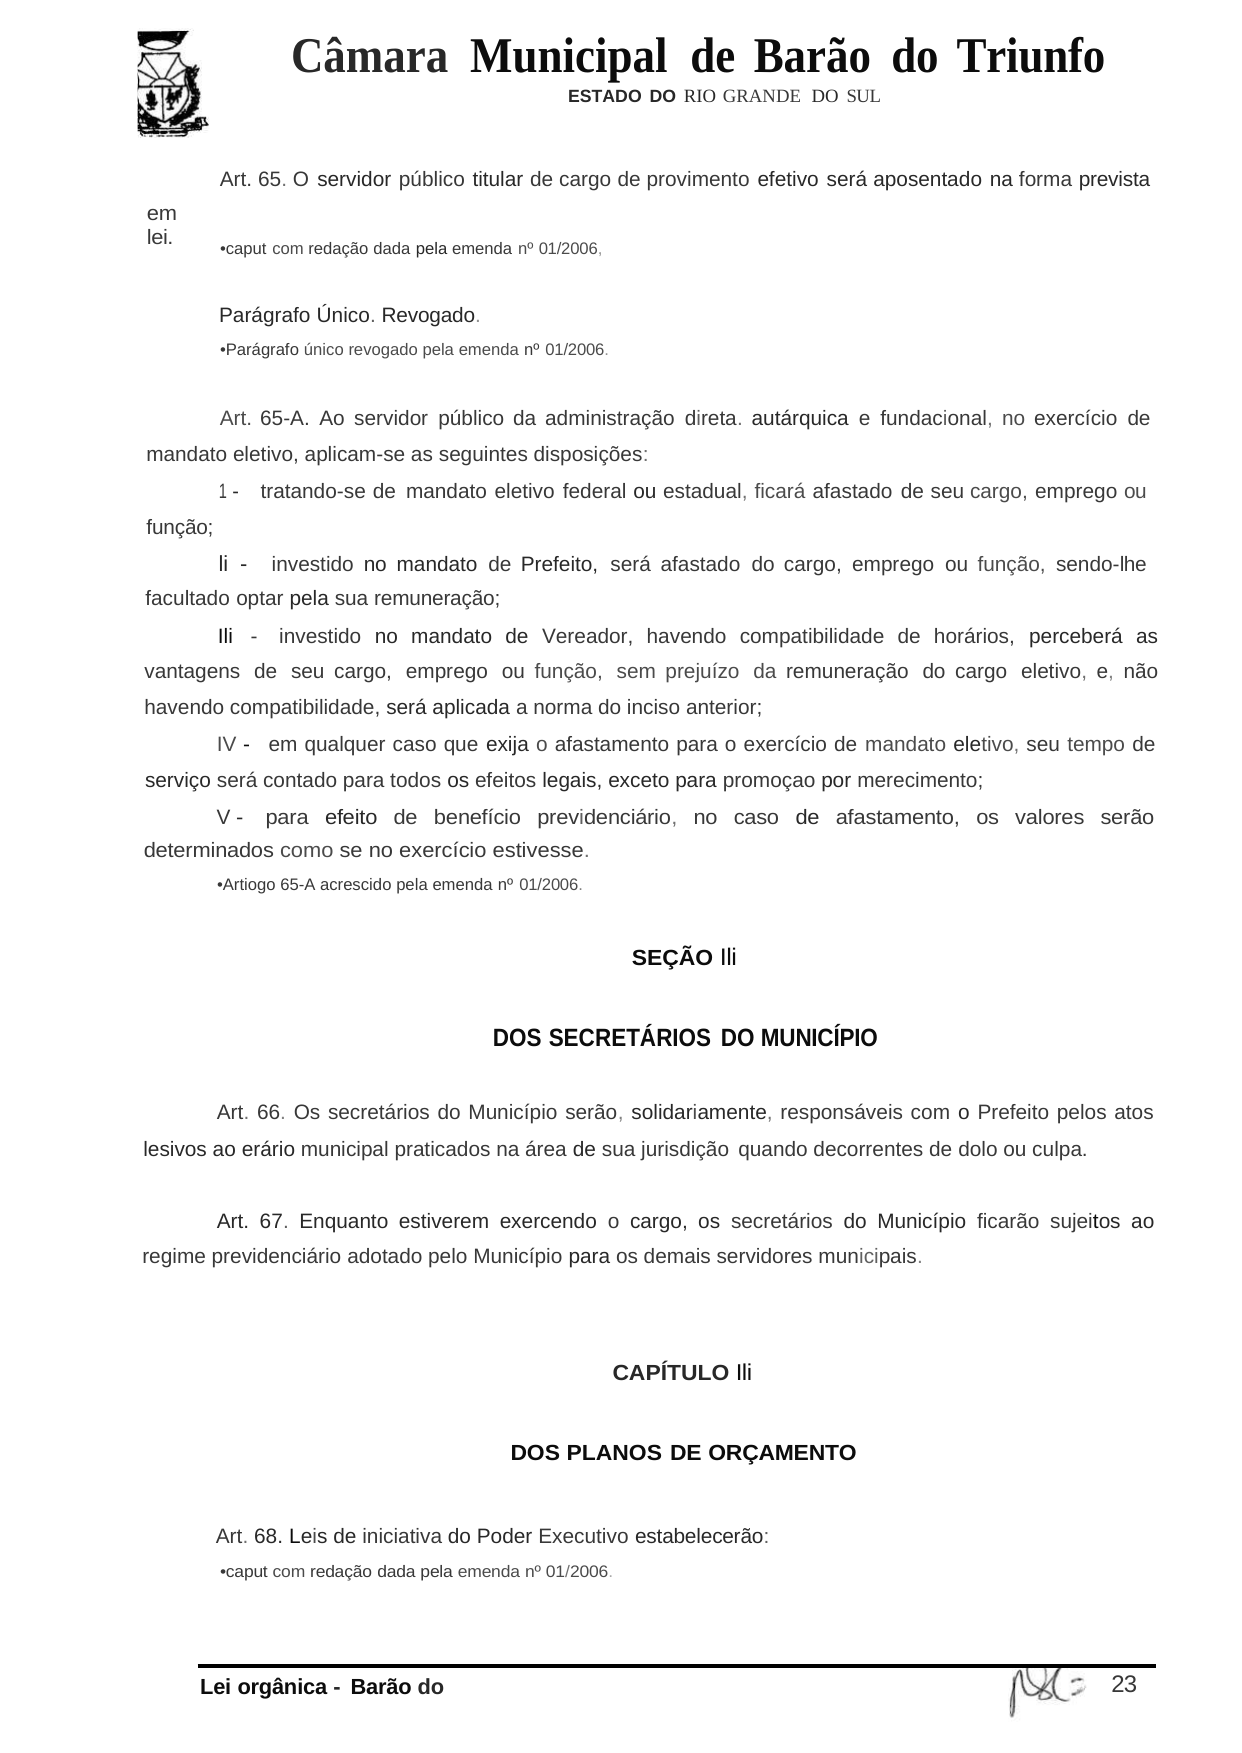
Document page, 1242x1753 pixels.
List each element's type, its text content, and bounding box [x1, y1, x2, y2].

picture [1008, 1668, 1087, 1722]
text função; [146, 515, 1242, 539]
text Parágrafo Único. Revogado. [219, 303, 1242, 327]
subtitle DOS SECRETÁRIOS DO MUNICÍPIO [129, 1023, 1242, 1051]
list - em qualquer caso que exija o afastamento para o exercício de mandato eletivo, seu tempo de serviço será contado para todos os efeitos legais, exceto para promoçao por merecimento; [145, 731, 1156, 791]
subtitle Câmara Municipal de Barão do Triunfo [291, 26, 1242, 83]
text Art. 65-A. Ao servidor público da administração direta. autárquica e fundacional, no exercício de mandato eletivo, aplicam-se as seguintes disposições: [146, 405, 1229, 466]
text Art. 65. O servidor público titular de cargo de provimento efetivo será aposentado na forma prevista [219, 167, 1242, 191]
picture [137, 28, 210, 138]
text Art. 66. Os secretários do Município serão, solidariamente, responsáveis com o Prefeito pelos atos lesivos ao erário municipal praticados na área de sua jurisdição quando decorrentes de dolo ou culpa. [143, 1100, 1154, 1161]
text SEÇÃO Ili [127, 943, 1242, 971]
list - para efeito de benefício previdenciário, no caso de afastamento, os valores serão determinados como se no exercício estivesse. [143, 804, 1156, 862]
text Ili - investido no mandato de Vereador, havendo compatibilidade de horários, perceberá as vantagens de seu cargo, emprego ou função, sem prejuízo da remuneração do cargo eletivo, e, não havendo compatibilidade, será aplicada a norma do inciso anterior; [144, 624, 1158, 719]
text •Artiogo 65-A acrescido pela emenda nº 01/2006. [217, 875, 1242, 894]
text •caput com redação dada pela emenda nº 01/2006. [220, 1561, 1242, 1581]
text li - investido no mandato de Prefeito, será afastado do cargo, emprego ou função, sendo-lhe [218, 551, 1242, 576]
text •Parágrafo único revogado pela emenda nº 01/2006. [220, 340, 1242, 359]
text Art. 68. Leis de iniciativa do Poder Executivo estabelecerão: [216, 1524, 1242, 1548]
text Art. 67. Enquanto estiverem exercendo o cargo, os secretários do Município ficarão sujeitos ao regime previdenciário adotado pelo Município para os demais servidores municipais. [142, 1209, 1154, 1268]
text facultado optar pela sua remuneração; [145, 586, 1242, 610]
text 1 - tratando-se de mandato eletivo federal ou estadual, ficará afastado de seu cargo, emprego ou [218, 478, 1242, 502]
text CAPÍTULO Ili [123, 1359, 1242, 1385]
text •caput com redação dada pela emenda nº 01/2006, [220, 239, 1242, 258]
text DOS PLANOS DE ORÇAMENTO [126, 1440, 1242, 1465]
text em lei. [147, 201, 209, 249]
text ESTADO DO RIO GRANDE DO SUL [214, 85, 1235, 106]
